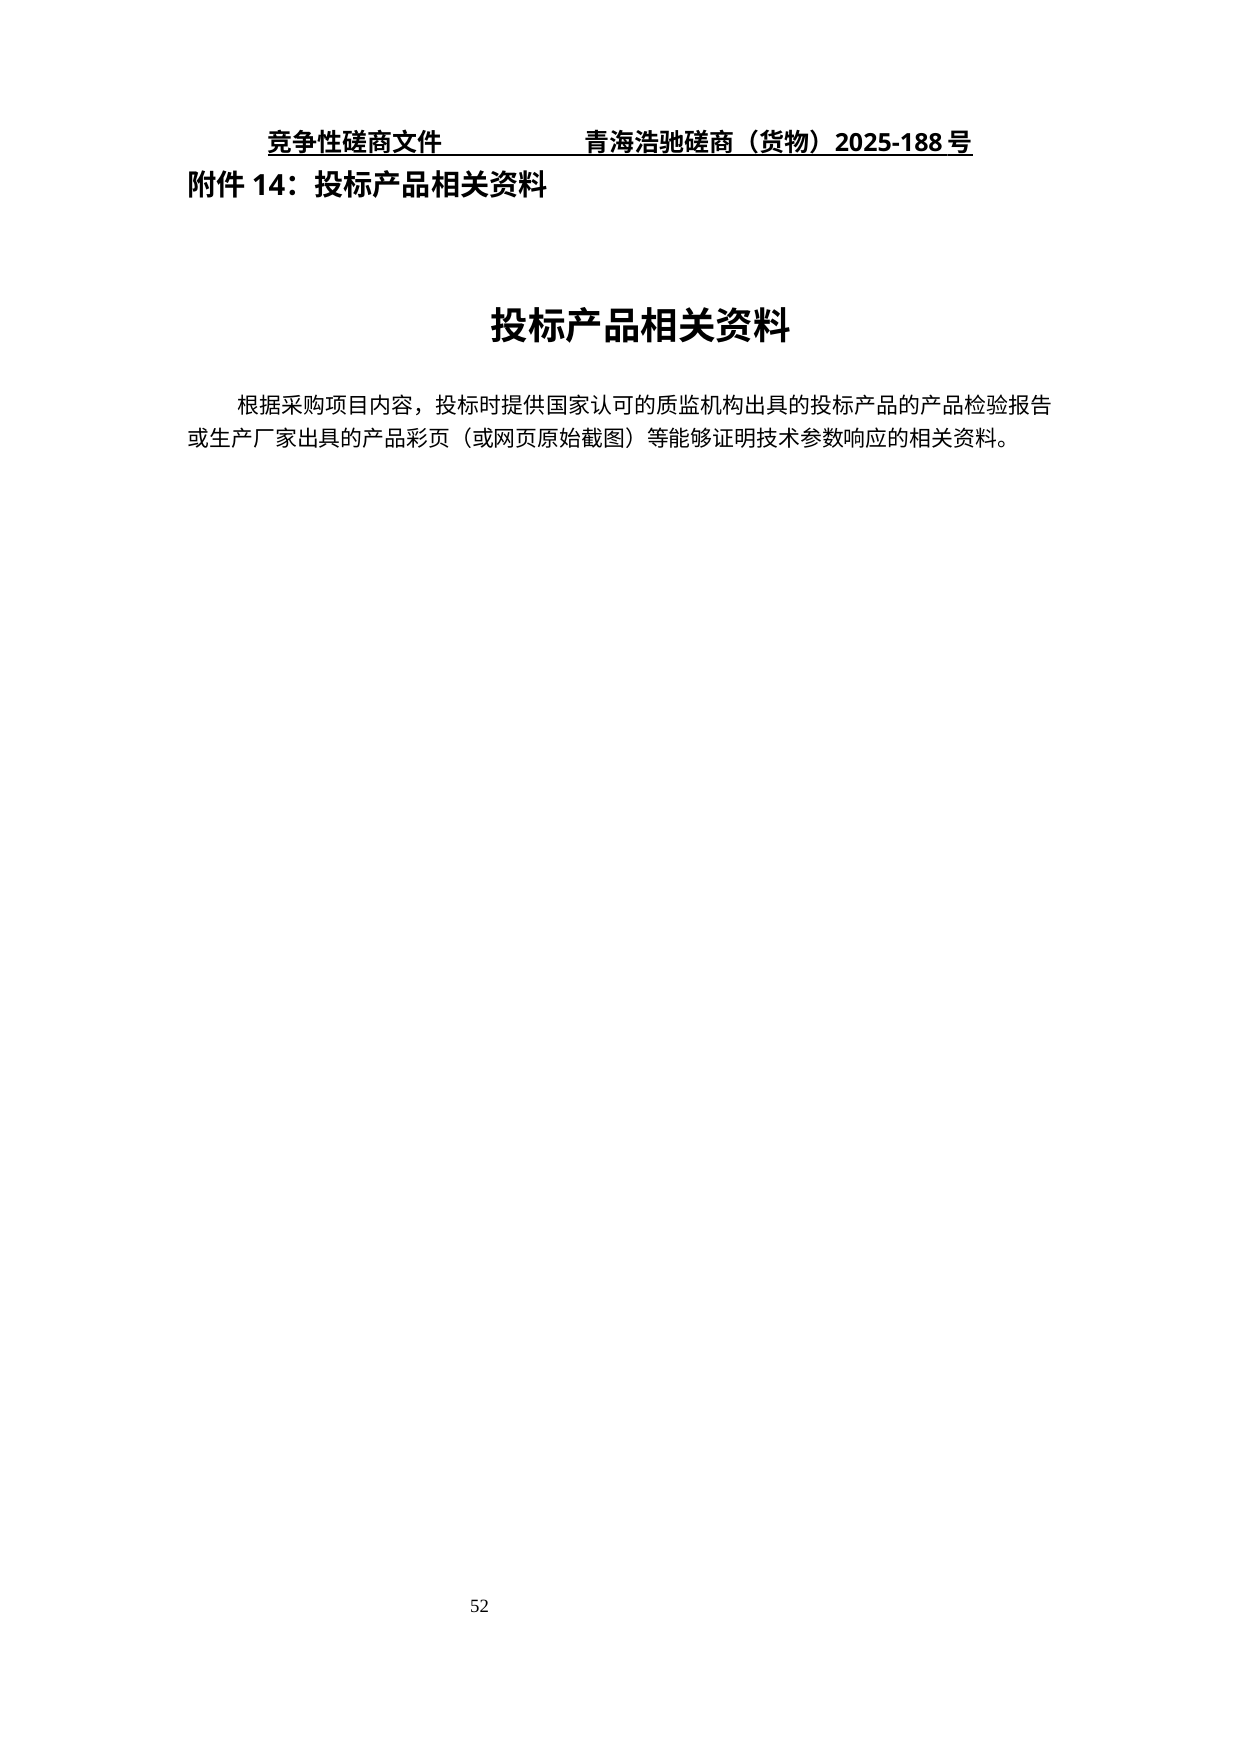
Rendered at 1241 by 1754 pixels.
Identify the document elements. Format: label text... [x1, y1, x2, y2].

text 投标产品相关资料 [187, 291, 1053, 356]
text 根据采购项目内容，投标时提供国家认可的质监机构出具的投标产品的产品检验报告或生产厂家出具的产品彩页（或网页原始截图）等能够证明技术参数响应的相关资料。 [187, 388, 1053, 453]
text 附件14：投标产品相关资料 [187, 162, 1053, 204]
